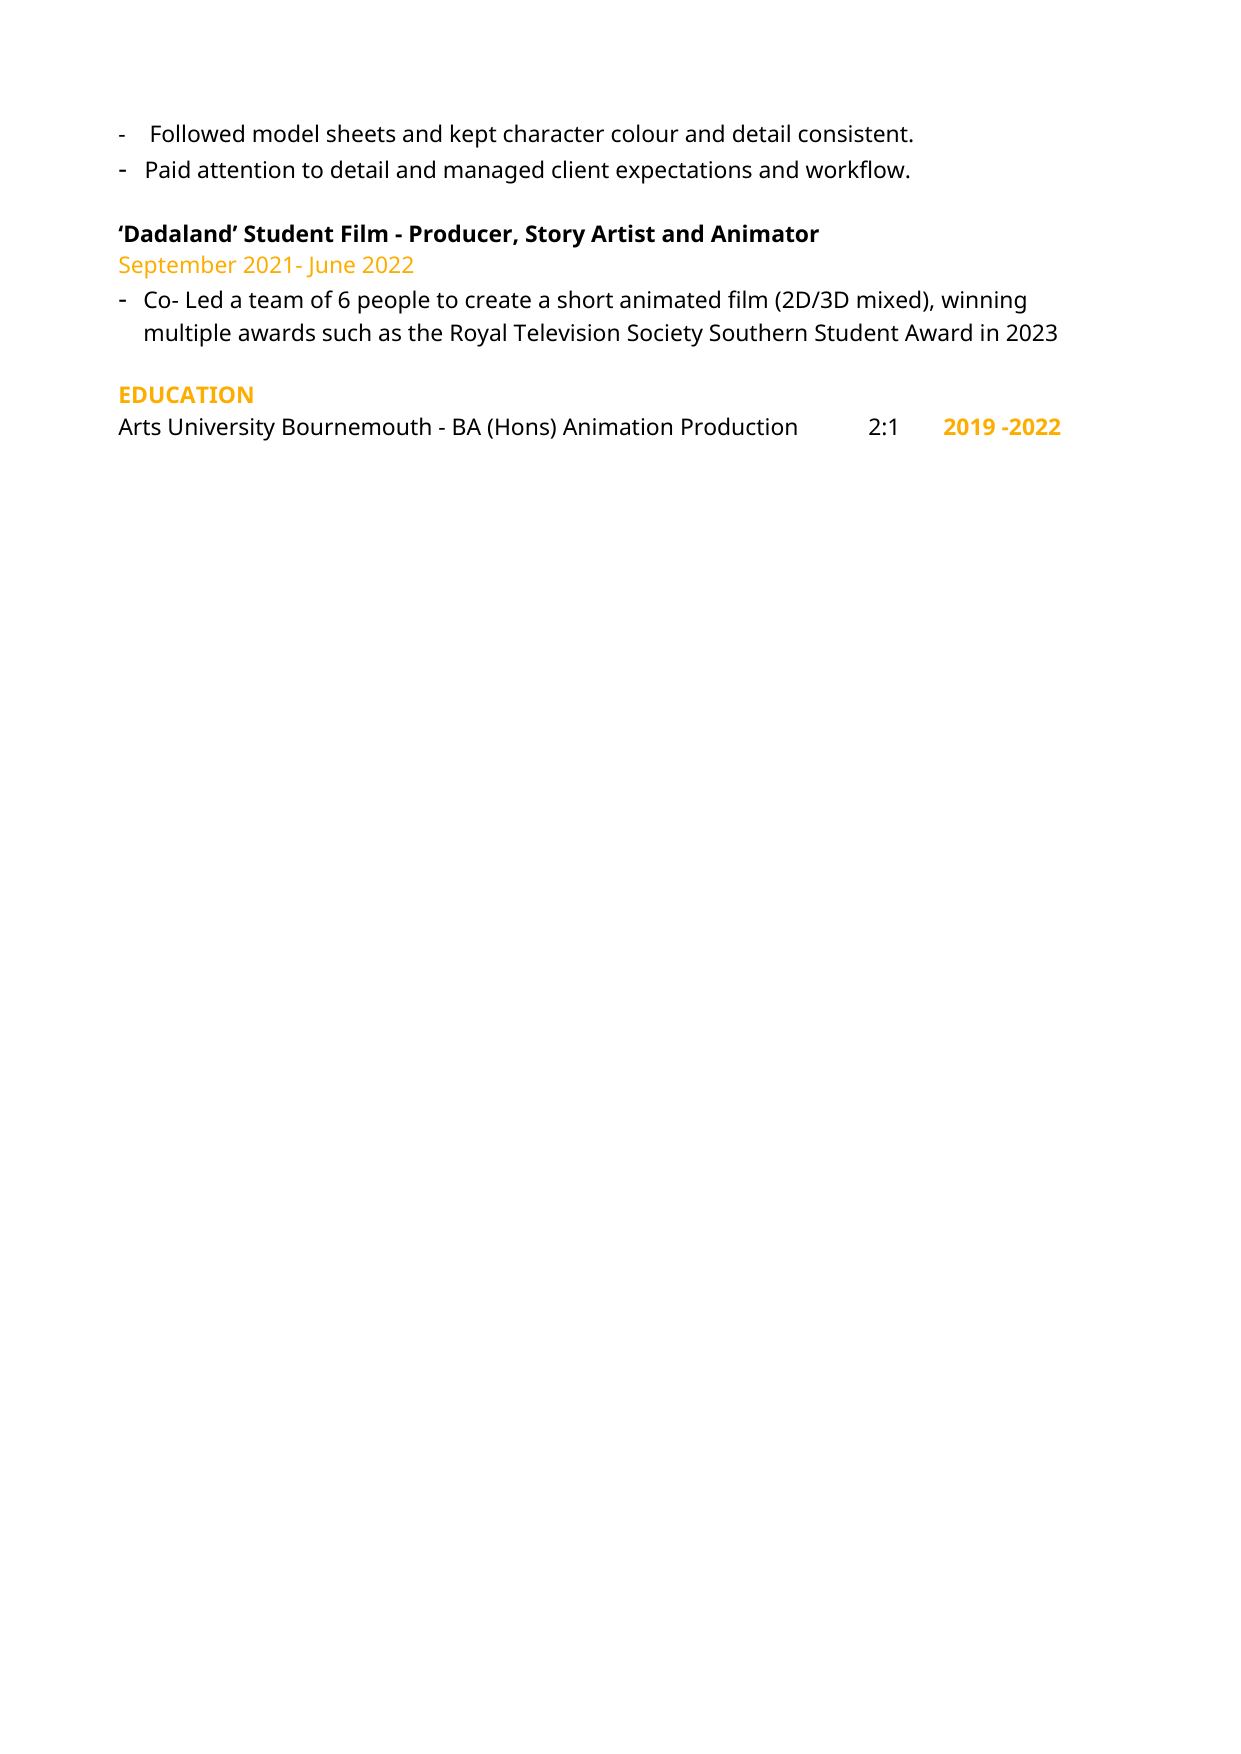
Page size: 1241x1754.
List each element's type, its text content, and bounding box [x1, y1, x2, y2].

text September 2021- June 2022 [118, 249, 1122, 280]
text ‘Dadaland’ Student Film - Producer, Story Artist and Animator [118, 217, 1122, 249]
list Paid attention to detail and managed client expectations and workflow. [118, 149, 1122, 186]
text - Followed model sheets and kept character colour and detail consistent. [118, 118, 1122, 149]
text Arts University Bournemouth - BA (Hons) Animation Production 2:1 2019 -2022 [118, 411, 1122, 442]
text EDUCATION [118, 379, 1122, 411]
list Co- Led a team of 6 people to create a short animated film (2D/3D mixed), winning multiple awards such as the Royal Television Society Southern Student Award in 2023 [118, 280, 1122, 348]
